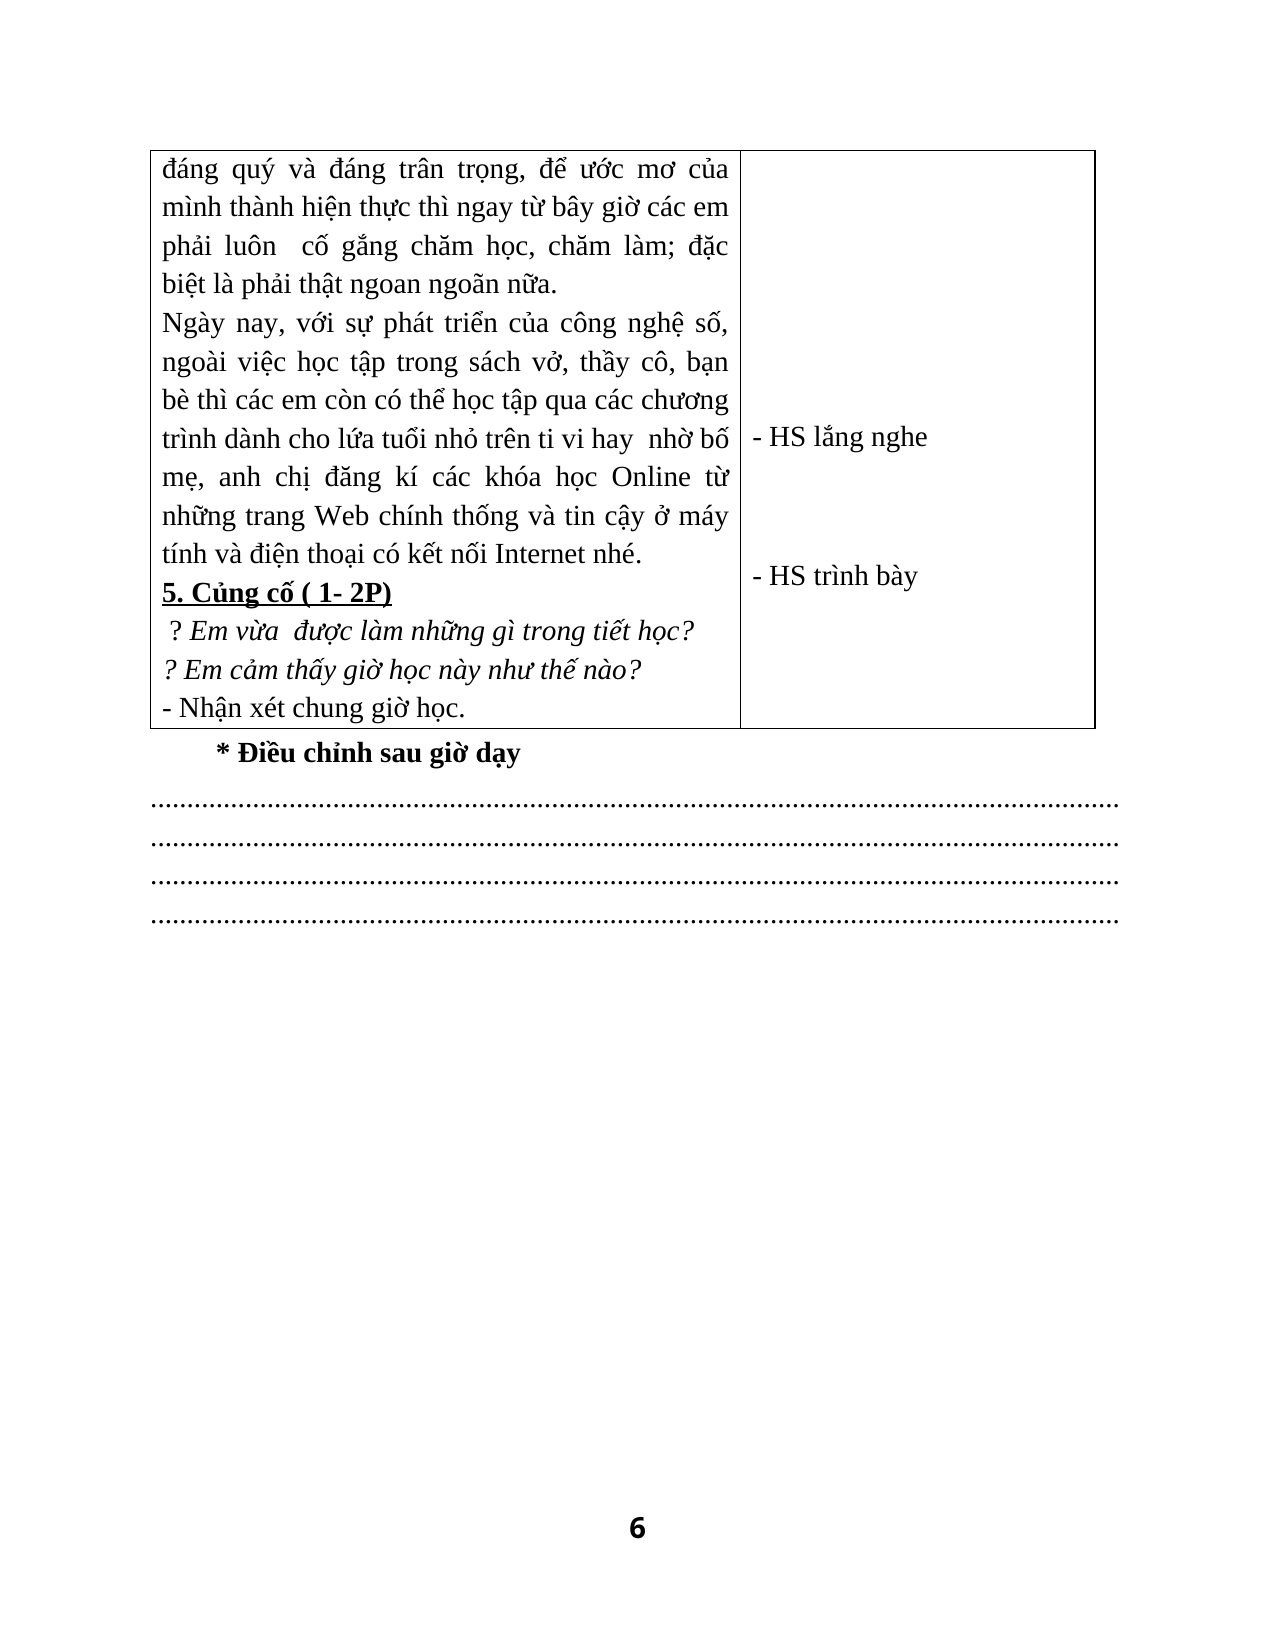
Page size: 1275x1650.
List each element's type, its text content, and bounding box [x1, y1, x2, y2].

list * Điều chỉnh sau giờ dạy [150, 735, 1125, 769]
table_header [741, 151, 1094, 728]
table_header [151, 151, 740, 728]
text .................................................................................................................................................................................................................................................................................................................................................................................................................................................................................................................................................... [150, 780, 1125, 929]
